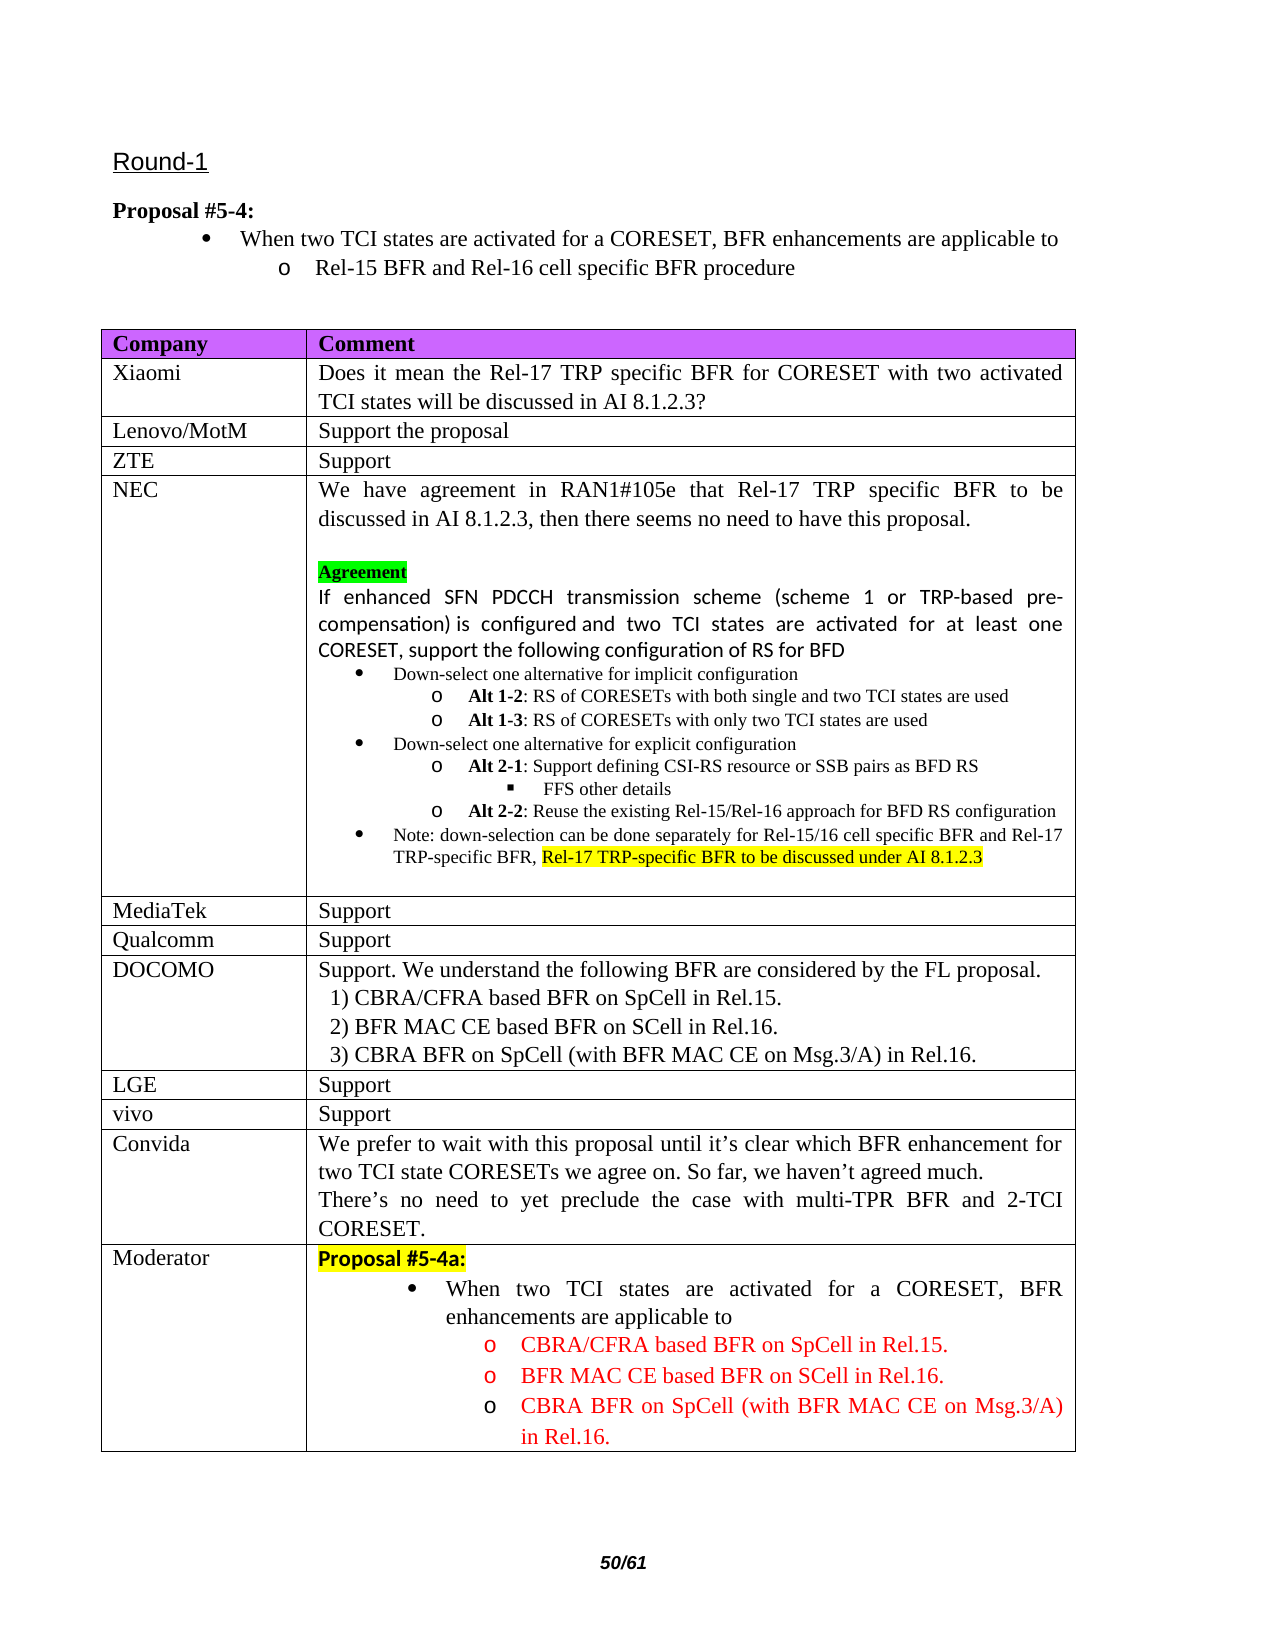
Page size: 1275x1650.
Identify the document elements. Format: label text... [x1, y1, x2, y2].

subtitle Round-1 [112, 147, 1172, 176]
table_cell MediaTek [102, 897, 306, 925]
table_cell Support [307, 926, 1075, 955]
table_cell NEC [102, 476, 306, 896]
list When two TCI states are activated for a CORESET, BFR enhancements are applicable to [202, 225, 1172, 252]
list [277, 254, 1172, 282]
table_cell Moderator [102, 1245, 306, 1451]
table_cell Does it mean the Rel-17 TRP specific BFR for CORESET with two activated TCI states will be discussed in AI 8.1.2.3? [307, 359, 1075, 416]
table_cell Convida [102, 1130, 306, 1243]
table_cell Support [307, 1071, 1075, 1099]
table_cell DOCOMO [102, 956, 306, 1070]
text Proposal #5-4: [112, 197, 1172, 223]
table_header Comment [307, 330, 1075, 358]
table_cell vivo [102, 1100, 306, 1129]
table_cell Support [307, 447, 1075, 475]
table_cell ZTE [102, 447, 306, 475]
table_cell Support. We understand the following BFR are considered by the FL proposal. 1) CBRA/CFRA based BFR on SpCell in Rel.15. 2) BFR MAC CE based BFR on SCell in Rel.16. 3) CBRA BFR on SpCell (with BFR MAC CE on Msg.3/A) in Rel.16. [307, 956, 1075, 1070]
table_cell We prefer to wait with this proposal until it’s clear which BFR enhancement for two TCI state CORESETs we agree on. So far, we haven’t agreed much. There’s no need to yet preclude the case with multi-TPR BFR and 2-TCI CORESET. [307, 1130, 1075, 1243]
table_cell Qualcomm [102, 926, 306, 955]
table_cell Lenovo/MotM [102, 417, 306, 446]
table_cell Xiaomi [102, 359, 306, 416]
table_cell Support the proposal [307, 417, 1075, 446]
table_cell Proposal #5-4a: When two TCI states are activated for a CORESET, BFR enhancements are applicable to CBRA/CFRA based BFR on SpCell in Rel.15. BFR MAC CE based BFR on SCell in Rel.16. CBRA BFR on SpCell (with BFR MAC CE on Msg.3/A) in Rel.16. [307, 1245, 1075, 1451]
table_cell We have agreement in RAN1#105e that Rel-17 TRP specific BFR to be discussed in AI 8.1.2.3, then there seems no need to have this proposal. Agreement If enhanced SFN PDCCH transmission scheme (scheme 1 or TRP-based pre-compensation) is configured and two TCI states are activated for at least one CORESET, support the following configuration of RS for BFD Down-select one alternative for implicit configuration Alt 1-2: RS of CORESETs with both single and two TCI states are used Alt 1-3: RS of CORESETs with only two TCI states are used Down-select one alternative for explicit configuration Alt 2-1: Support defining CSI-RS resource or SSB pairs as BFD RS FFS other details Alt 2-2: Reuse the existing Rel-15/Rel-16 approach for BFD RS configuration Note: down-selection can be done separately for Rel-15/16 cell specific BFR and Rel-17 TRP-specific BFR, Rel-17 TRP-specific BFR to be discussed under AI 8.1.2.3 [307, 476, 1075, 896]
table_header Company [102, 330, 306, 358]
table_cell Support [307, 897, 1075, 925]
table_cell LGE [102, 1071, 306, 1099]
table_cell Support [307, 1100, 1075, 1129]
